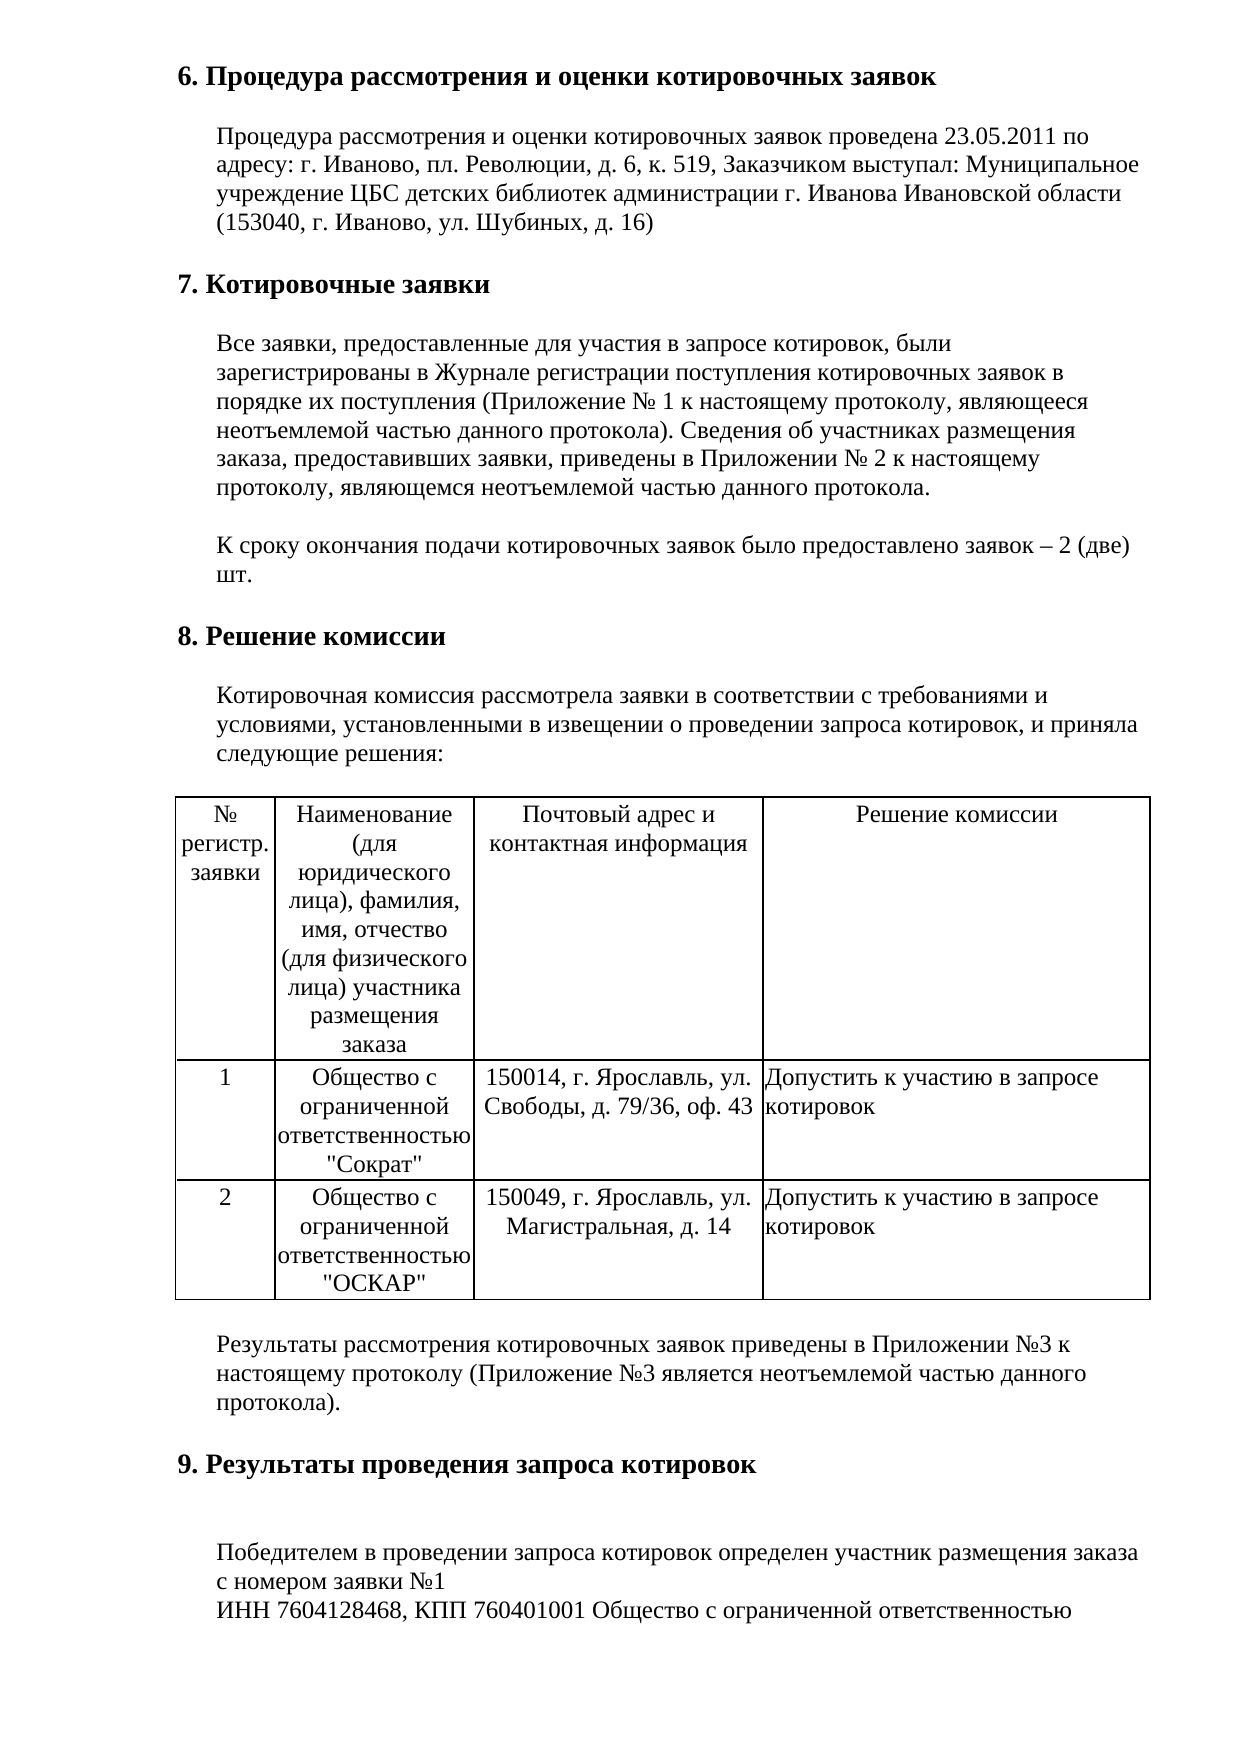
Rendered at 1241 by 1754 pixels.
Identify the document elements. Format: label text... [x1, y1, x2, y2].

table_cell Общество с ограниченной ответственностью "ОСКАР" [276, 1181, 473, 1299]
text Котировочная комиссия рассмотрела заявки в соответствии с требованиями и условиями, установленными в извещении о проведении запроса котировок, и приняла следующие решения: [216, 681, 1152, 767]
table_cell 1 [176, 1060, 274, 1179]
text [216, 1508, 1152, 1623]
text 8. Решение комиссии [177, 619, 1152, 651]
table_cell Общество с ограниченной ответственностью "Сократ" [276, 1061, 473, 1179]
text К сроку окончания подачи котировочных заявок было предоставлено заявок – 2 (две) шт. [216, 530, 1152, 588]
table_header Почтовый адрес и контактная информация [475, 798, 762, 1059]
text 9. Результаты проведения запроса котировок [177, 1447, 1152, 1479]
text Все заявки, предоставленные для участия в запросе котировок, были зарегистрированы в Журнале регистрации поступления котировочных заявок в порядке их поступления (Приложение № 1 к настоящему протоколу, являющееся неотъемлемой частью данного протокола). Сведения об участниках размещения заказа, предоставивших заявки, приведены в Приложении № 2 к настоящему протоколу, являющемся неотъемлемой частью данного протокола. [216, 328, 1152, 501]
table_header Наименование (для юридического лица), фамилия, имя, отчество (для физического лица) участника размещения заказа [276, 798, 473, 1059]
text 6. Процедура рассмотрения и оценки котировочных заявок [177, 59, 1152, 92]
table_cell 2 [176, 1180, 274, 1299]
table_cell 150014, г. Ярославль, ул. Свободы, д. 79/36, оф. 43 [475, 1061, 762, 1179]
table_cell Допустить к участию в запросе котировок [764, 1061, 1149, 1179]
table_cell Допустить к участию в запросе котировок [764, 1181, 1149, 1299]
table_header Решение комиссии [764, 798, 1149, 1059]
table_header № регистр. заявки [176, 798, 274, 1059]
text Процедура рассмотрения и оценки котировочных заявок проведена 23.05.2011 по адресу: г. Иваново, пл. Революции, д. 6, к. 519, Заказчиком выступал: Муниципальное учреждение ЦБС детских библиотек администрации г. Иванова Ивановской области (153040, г. Иваново, ул. Шубиных, д. 16) [216, 121, 1152, 236]
text Результаты рассмотрения котировочных заявок приведены в Приложении №3 к настоящему протоколу (Приложение №3 является неотъемлемой частью данного протокола). [216, 1329, 1152, 1416]
text 7. Котировочные заявки [177, 267, 1152, 299]
table_cell 150049, г. Ярославль, ул. Магистральная, д. 14 [475, 1181, 762, 1299]
